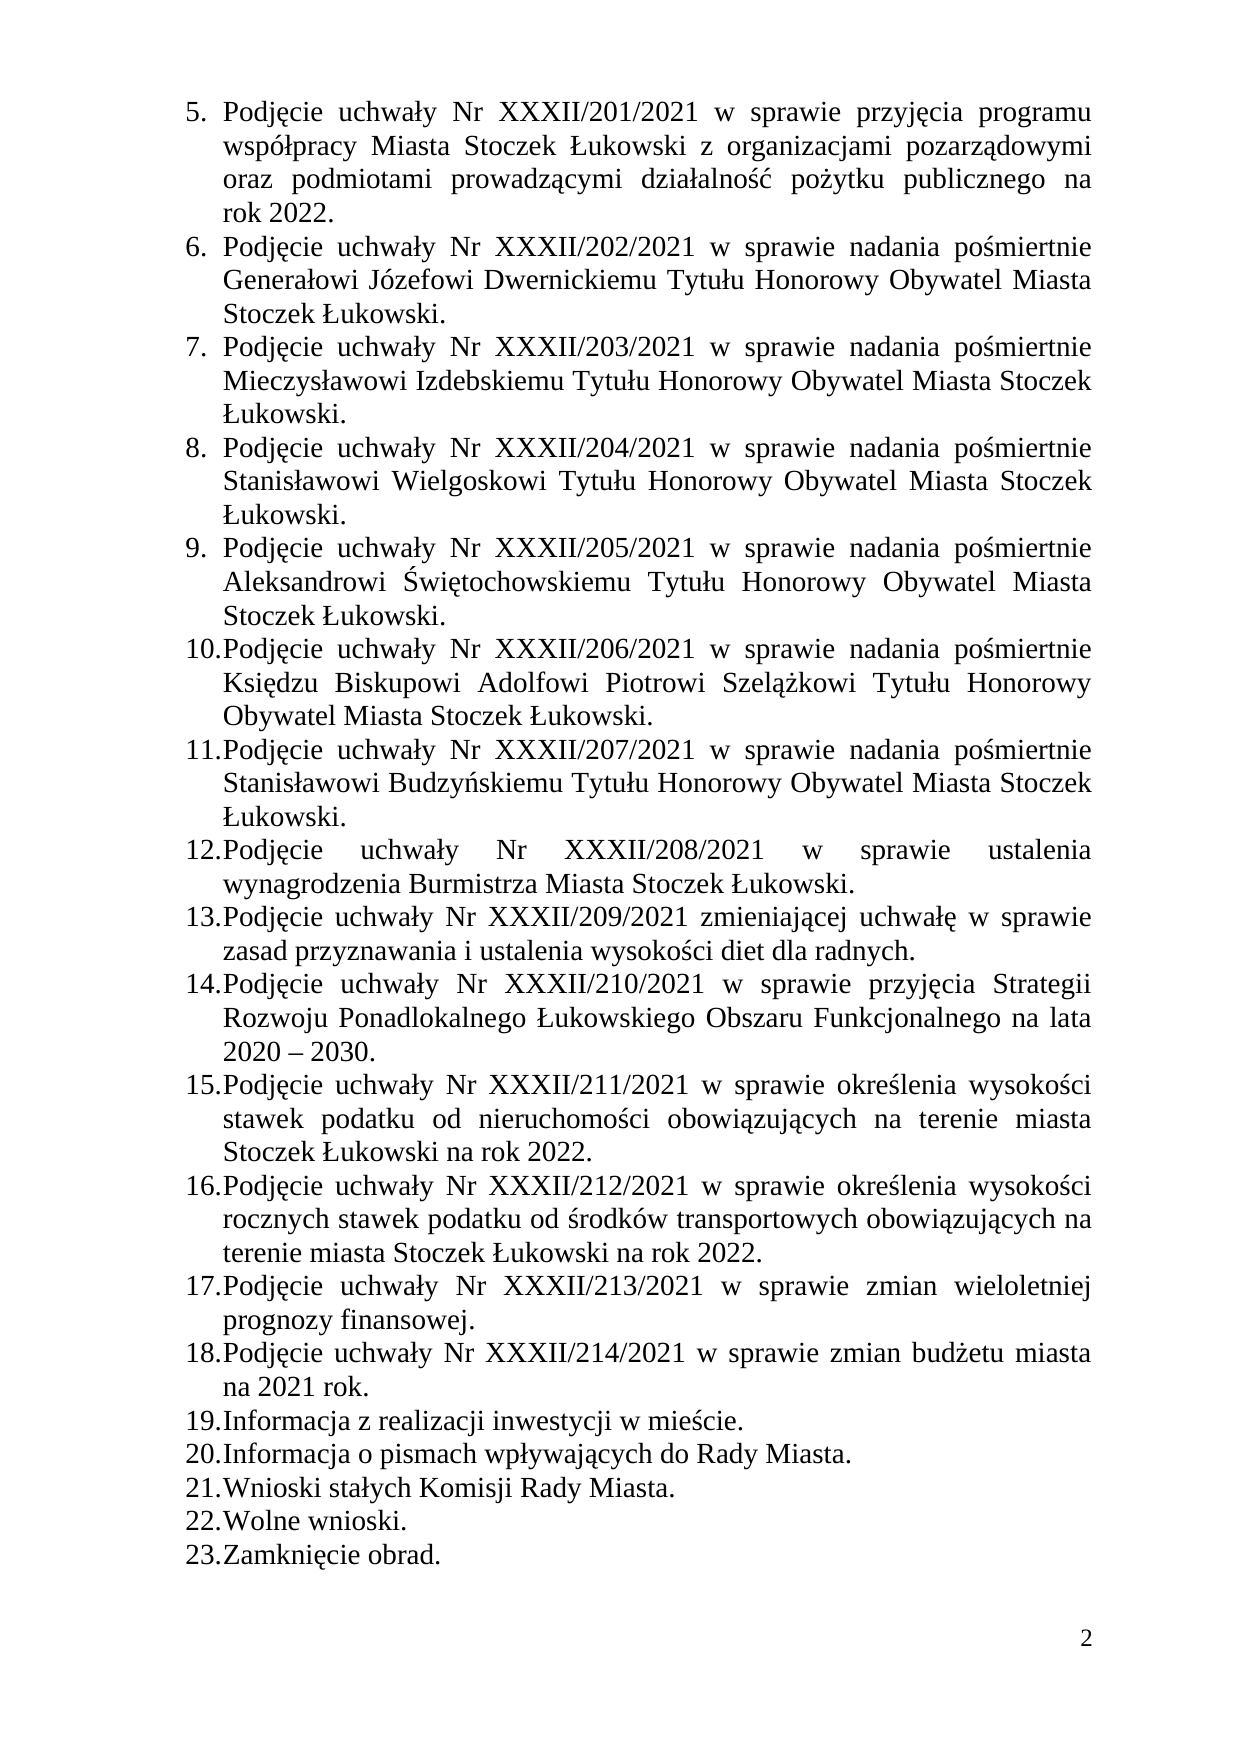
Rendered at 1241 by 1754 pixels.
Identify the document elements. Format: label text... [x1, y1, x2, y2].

list Informacja z realizacji inwestycji w mieście. [185, 1403, 1092, 1436]
list Podjęcie uchwały Nr XXXII/209/2021 zmieniającej uchwałę w sprawie zasad przyznawania i ustalenia wysokości diet dla radnych. [185, 899, 1092, 967]
list Podjęcie uchwały Nr XXXII/213/2021 w sprawie zmian wieloletniej prognozy finansowej. [185, 1268, 1092, 1336]
list Podjęcie uchwały Nr XXXII/205/2021 w sprawie nadania pośmiertnie Aleksandrowi Świętochowskiemu Tytułu Honorowy Obywatel Miasta Stoczek Łukowski. [185, 531, 1092, 631]
list Podjęcie uchwały Nr XXXII/208/2021 w sprawie ustalenia wynagrodzenia Burmistrza Miasta Stoczek Łukowski. [185, 832, 1092, 899]
list Wolne wnioski. [185, 1503, 1092, 1537]
list Podjęcie uchwały Nr XXXII/214/2021 w sprawie zmian budżetu miasta na 2021 rok. [185, 1336, 1092, 1403]
list Podjęcie uchwały Nr XXXII/212/2021 w sprawie określenia wysokości rocznych stawek podatku od środków transportowych obowiązujących na terenie miasta Stoczek Łukowski na rok 2022. [185, 1168, 1092, 1268]
list Podjęcie uchwały Nr XXXII/206/2021 w sprawie nadania pośmiertnie Księdzu Biskupowi Adolfowi Piotrowi Szelążkowi Tytułu Honorowy Obywatel Miasta Stoczek Łukowski. [185, 631, 1092, 732]
list Informacja o pismach wpływających do Rady Miasta. [185, 1436, 1092, 1470]
list Podjęcie uchwały Nr XXXII/211/2021 w sprawie określenia wysokości stawek podatku od nieruchomości obowiązujących na terenie miasta Stoczek Łukowski na rok 2022. [185, 1067, 1092, 1168]
list Wnioski stałych Komisji Rady Miasta. [185, 1470, 1092, 1503]
list Podjęcie uchwały Nr XXXII/204/2021 w sprawie nadania pośmiertnie Stanisławowi Wielgoskowi Tytułu Honorowy Obywatel Miasta Stoczek Łukowski. [185, 430, 1092, 531]
list Podjęcie uchwały Nr XXXII/203/2021 w sprawie nadania pośmiertnie Mieczysławowi Izdebskiemu Tytułu Honorowy Obywatel Miasta Stoczek Łukowski. [185, 329, 1092, 430]
list Podjęcie uchwały Nr XXXII/201/2021 w sprawie przyjęcia programu współpracy Miasta Stoczek Łukowski z organizacjami pozarządowymi oraz podmiotami prowadzącymi działalność pożytku publicznego na rok 2022. [185, 94, 1092, 229]
list Podjęcie uchwały Nr XXXII/207/2021 w sprawie nadania pośmiertnie Stanisławowi Budzyńskiemu Tytułu Honorowy Obywatel Miasta Stoczek Łukowski. [185, 732, 1092, 832]
list Podjęcie uchwały Nr XXXII/202/2021 w sprawie nadania pośmiertnie Generałowi Józefowi Dwernickiemu Tytułu Honorowy Obywatel Miasta Stoczek Łukowski. [185, 229, 1092, 329]
list Podjęcie uchwały Nr XXXII/210/2021 w sprawie przyjęcia Strategii Rozwoju Ponadlokalnego Łukowskiego Obszaru Funkcjonalnego na lata 2020 – 2030. [185, 967, 1092, 1067]
list Zamknięcie obrad. [185, 1537, 1092, 1570]
